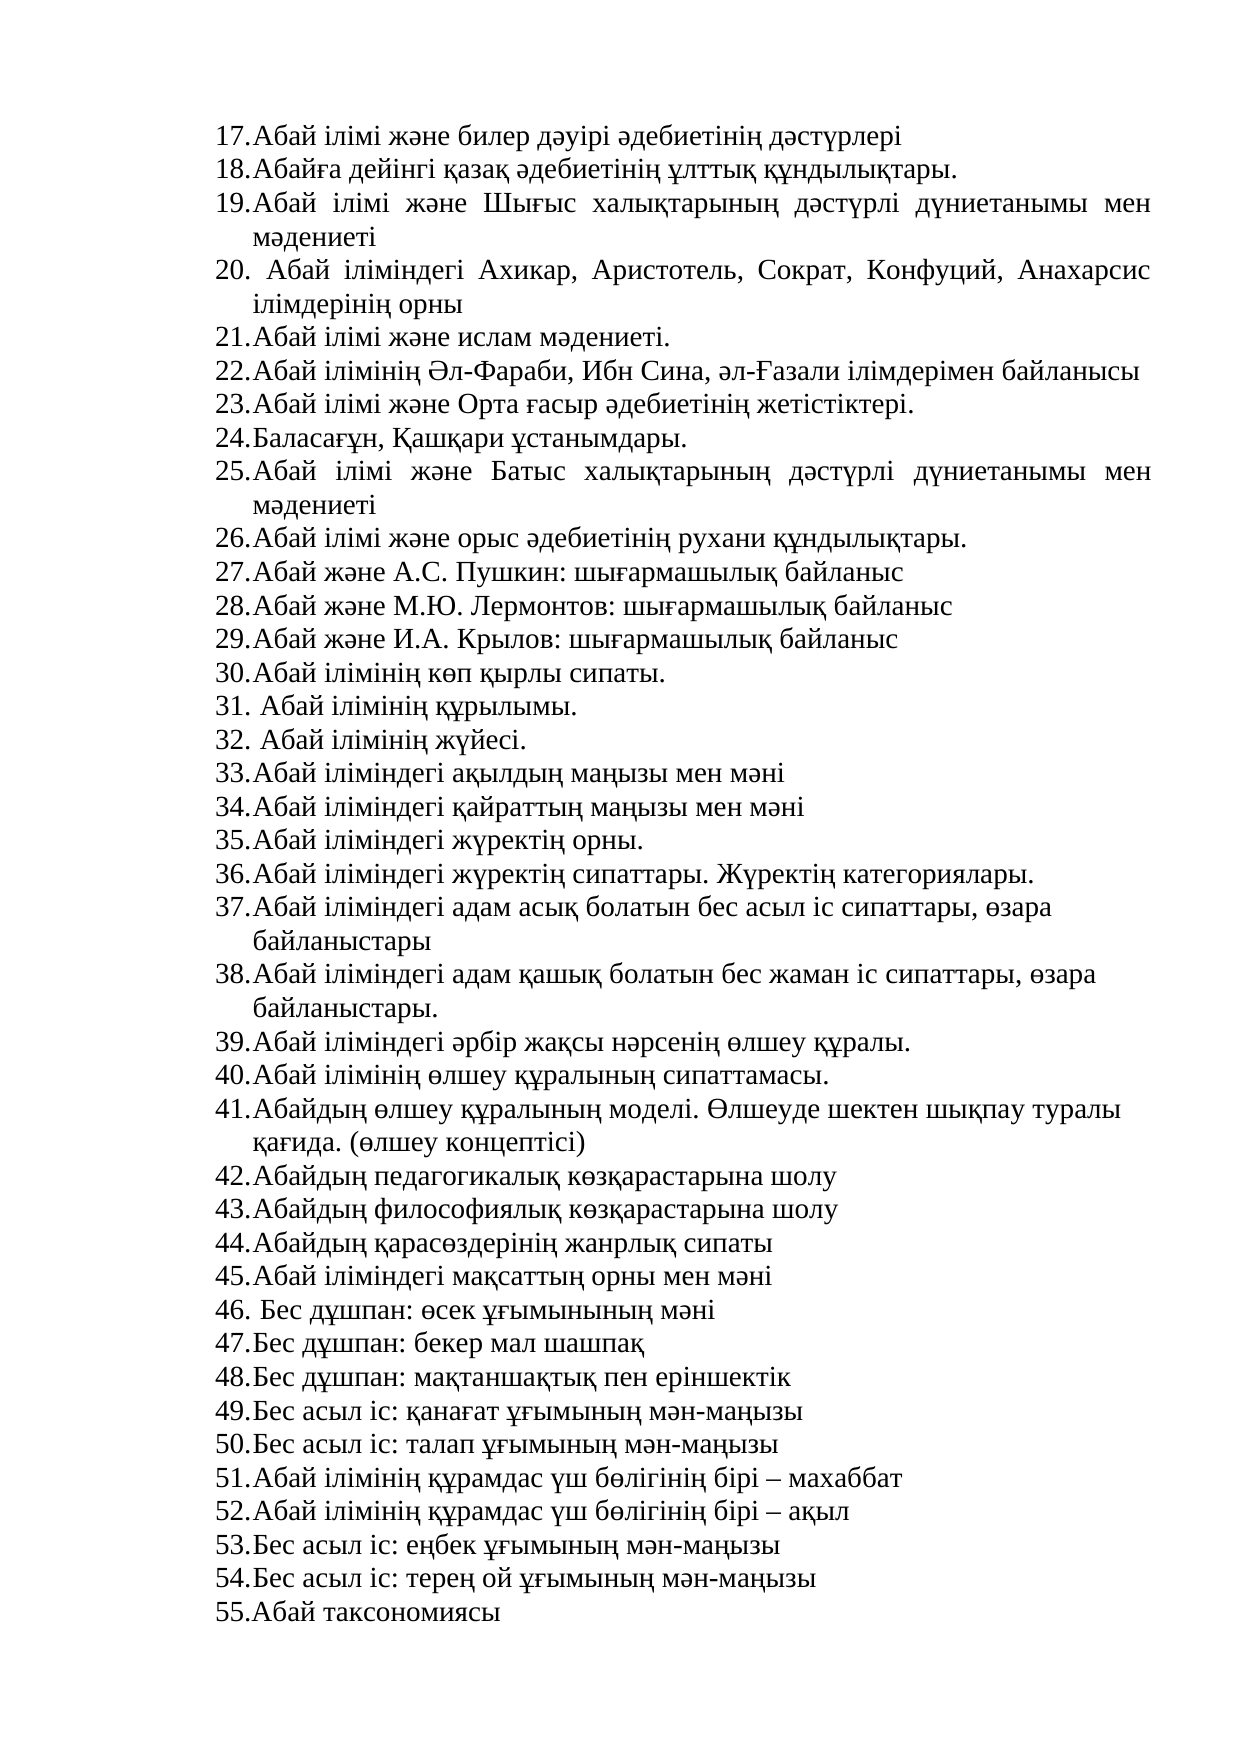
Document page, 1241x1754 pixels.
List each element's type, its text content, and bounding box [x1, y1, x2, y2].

list Абай ілімінің құрылымы. [215, 688, 1152, 722]
list Баласағұн, Қашқари ұстанымдары. [215, 420, 1152, 453]
list Абай ілімінің Әл-Фараби, Ибн Сина, әл-Ғазали ілімдерімен байланысы [215, 353, 1152, 386]
list Абай ілімінің өлшеу құралының сипаттамасы. [215, 1057, 1152, 1091]
list Бес асыл іс: талап ұғымының мән-маңызы [215, 1426, 1152, 1460]
list Бес асыл іс: қанағат ұғымының мән-маңызы [215, 1393, 1152, 1426]
list Абай іліміндегі адам асық болатын бес асыл іс сипаттары, өзара байланыстары [215, 889, 1152, 957]
list Абайдың өлшеу құралының моделі. Өлшеуде шектен шықпау туралы қағида. (өлшеу концептісі) [215, 1091, 1152, 1158]
list Бес дұшпан: мақтаншақтық пен еріншектік [215, 1359, 1152, 1393]
list Абай ілімінің құрамдас үш бөлігінің бірі – махаббат [215, 1460, 1152, 1493]
list Абай ілімі және билер дәуірі әдебиетінің дәстүрлері [215, 118, 1152, 152]
list Абай іліміндегі жүректің орны. [215, 822, 1152, 856]
list Бес дұшпан: өсек ұғымынының мәні [215, 1292, 1152, 1326]
list Абай іліміндегі әрбір жақсы нәрсенің өлшеу құралы. [215, 1024, 1152, 1057]
list Абай ілімінің көп қырлы сипаты. [215, 655, 1152, 688]
list Абай ілімінің құрамдас үш бөлігінің бірі – ақыл [215, 1493, 1152, 1527]
list Бес дұшпан: бекер мал шашпақ [215, 1326, 1152, 1359]
list Абай ілімі және орыс әдебиетінің рухани құндылықтары. [215, 521, 1152, 554]
list Абай іліміндегі ақылдың маңызы мен мәні [215, 755, 1152, 789]
text 55.Абай таксономиясы [215, 1594, 1152, 1627]
list Абай ілімі және ислам мәдениеті. [215, 319, 1152, 353]
list Бес асыл іс: терең ой ұғымының мән-маңызы [215, 1560, 1152, 1594]
list Абайдың философиялық көзқарастарына шолу [215, 1191, 1152, 1225]
list Абай және И.А. Крылов: шығармашылық байланыс [215, 621, 1152, 655]
list Абай ілімі және Шығыс халықтарының дәстүрлі дүниетанымы мен мәдениеті [215, 185, 1152, 252]
list Абайға дейінгі қазақ әдебиетінің ұлттық құндылықтары. [215, 152, 1152, 185]
list Абай ілімінің жүйесі. [215, 722, 1152, 755]
list Абай ілімі және Батыс халықтарының дәстүрлі дүниетанымы мен мәдениеті [215, 453, 1152, 521]
list Абайдың қарасөздерінің жанрлық сипаты [215, 1225, 1152, 1258]
list Абай ілімі және Орта ғасыр әдебиетінің жетістіктері. [215, 386, 1152, 420]
list Абай іліміндегі адам қашық болатын бес жаман іс сипаттары, өзара байланыстары. [215, 957, 1152, 1024]
list Абай және А.С. Пушкин: шығармашылық байланыс [215, 554, 1152, 588]
list Абай және М.Ю. Лермонтов: шығармашылық байланыс [215, 588, 1152, 621]
list Абайдың педагогикалық көзқарастарына шолу [215, 1158, 1152, 1191]
list Абай іліміндегі мақсаттың орны мен мәні [215, 1258, 1152, 1292]
list Абай іліміндегі жүректің сипаттары. Жүректің категориялары. [215, 856, 1152, 889]
list Абай іліміндегі Ахикар, Аристотель, Сократ, Конфуций, Анахарсис ілімдерінің орны [215, 252, 1152, 319]
list Бес асыл іс: еңбек ұғымының мән-маңызы [215, 1527, 1152, 1560]
list Абай іліміндегі қайраттың маңызы мен мәні [215, 789, 1152, 822]
